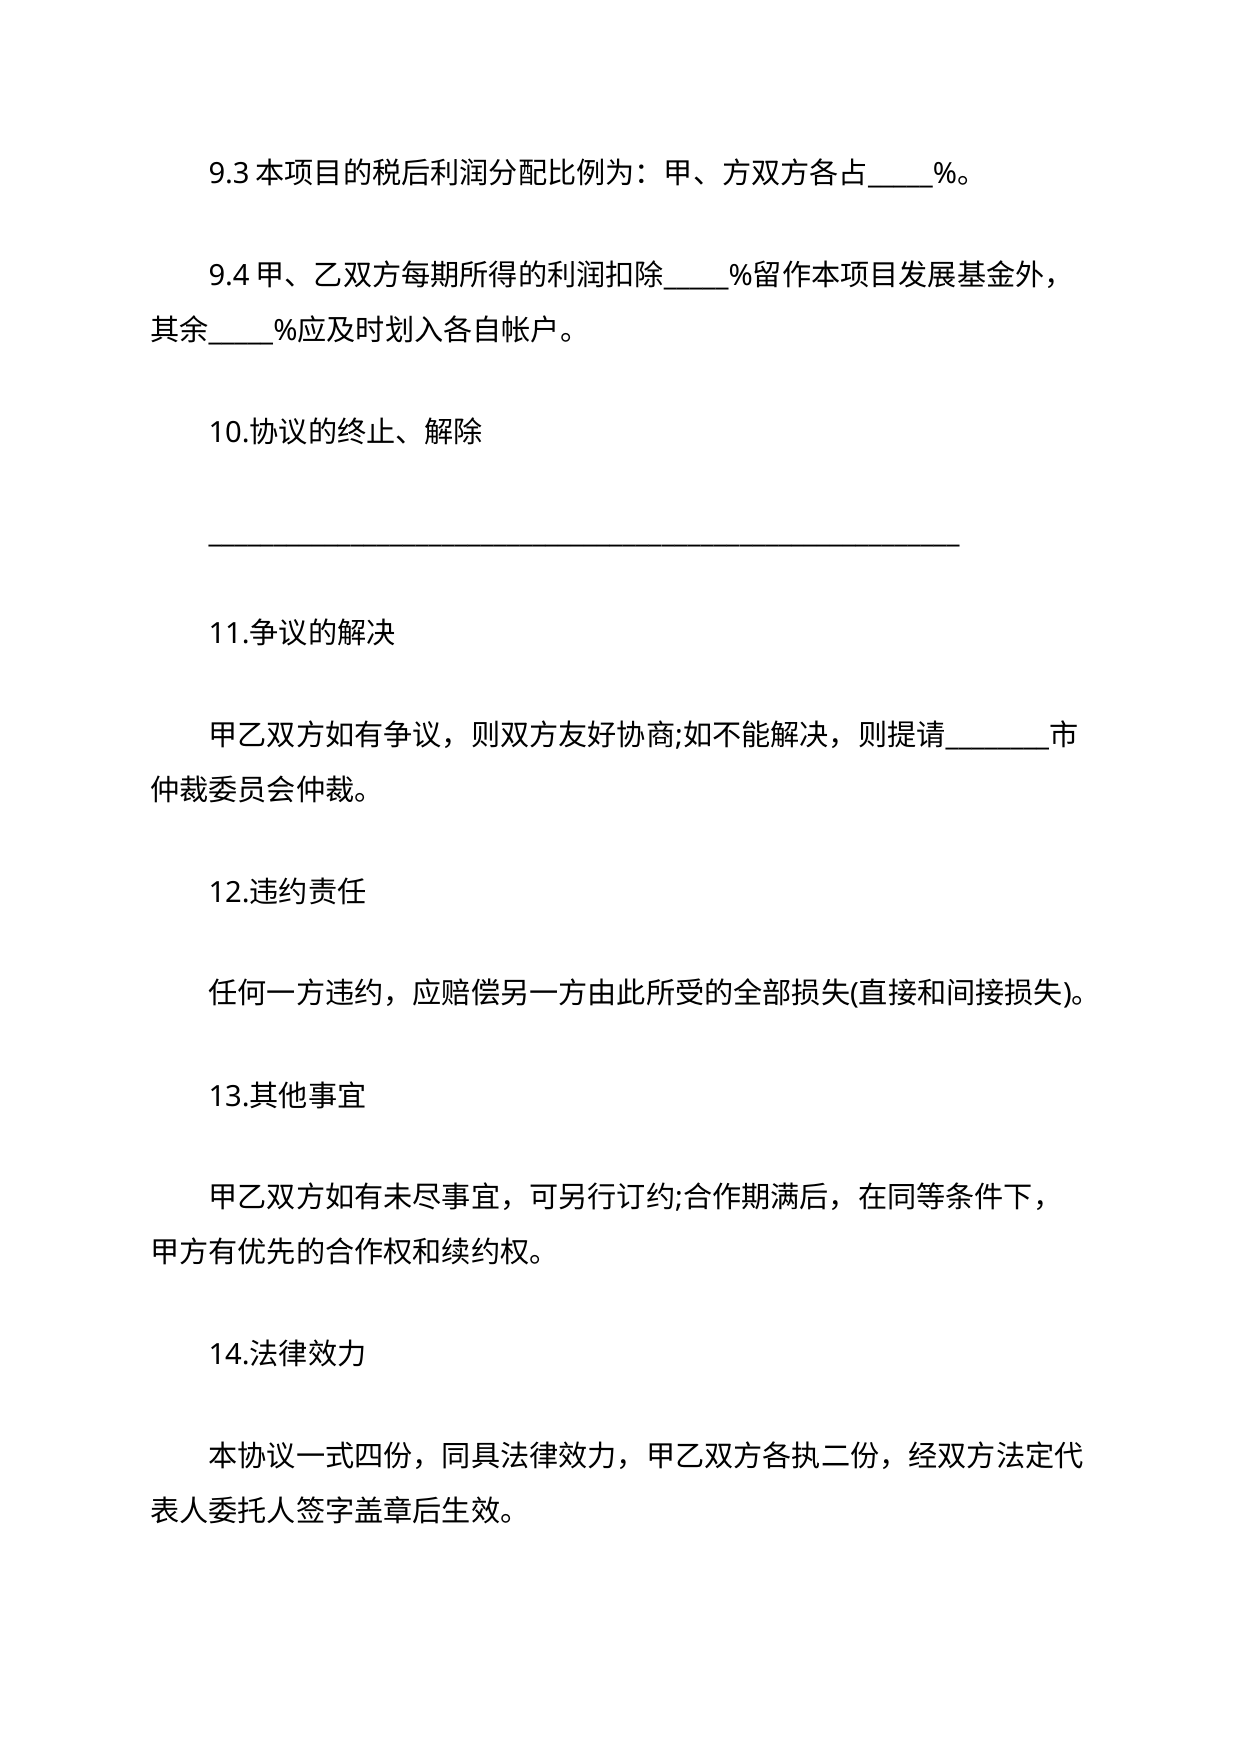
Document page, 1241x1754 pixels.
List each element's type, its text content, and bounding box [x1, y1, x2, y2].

text 14.法律效力 [150, 1331, 1090, 1373]
text 11.争议的解决 [150, 609, 1090, 652]
text 9.3本项目的税后利润分配比例为：甲、方双方各占_____%。 [150, 150, 1090, 192]
text 9.4甲、乙双方每期所得的利润扣除_____%留作本项目发展基金外，其余_____%应及时划入各自帐户。 [150, 252, 1090, 349]
text 10.协议的终止、解除 [150, 409, 1090, 451]
text 13.其他事宜 [150, 1072, 1090, 1114]
text __________________________________________________________ [150, 511, 1090, 551]
text 本协议一式四份，同具法律效力，甲乙双方各执二份，经双方法定代表人委托人签字盖章后生效。 [150, 1433, 1090, 1530]
text 甲乙双方如有未尽事宜，可另行订约;合作期满后，在同等条件下，甲方有优先的合作权和续约权。 [150, 1174, 1090, 1271]
text 甲乙双方如有争议，则双方友好协商;如不能解决，则提请________市仲裁委员会仲裁。 [150, 711, 1090, 809]
text 12.违约责任 [150, 868, 1090, 911]
text 任何一方违约，应赔偿另一方由此所受的全部损失(直接和间接损失)。 [150, 970, 1090, 1012]
